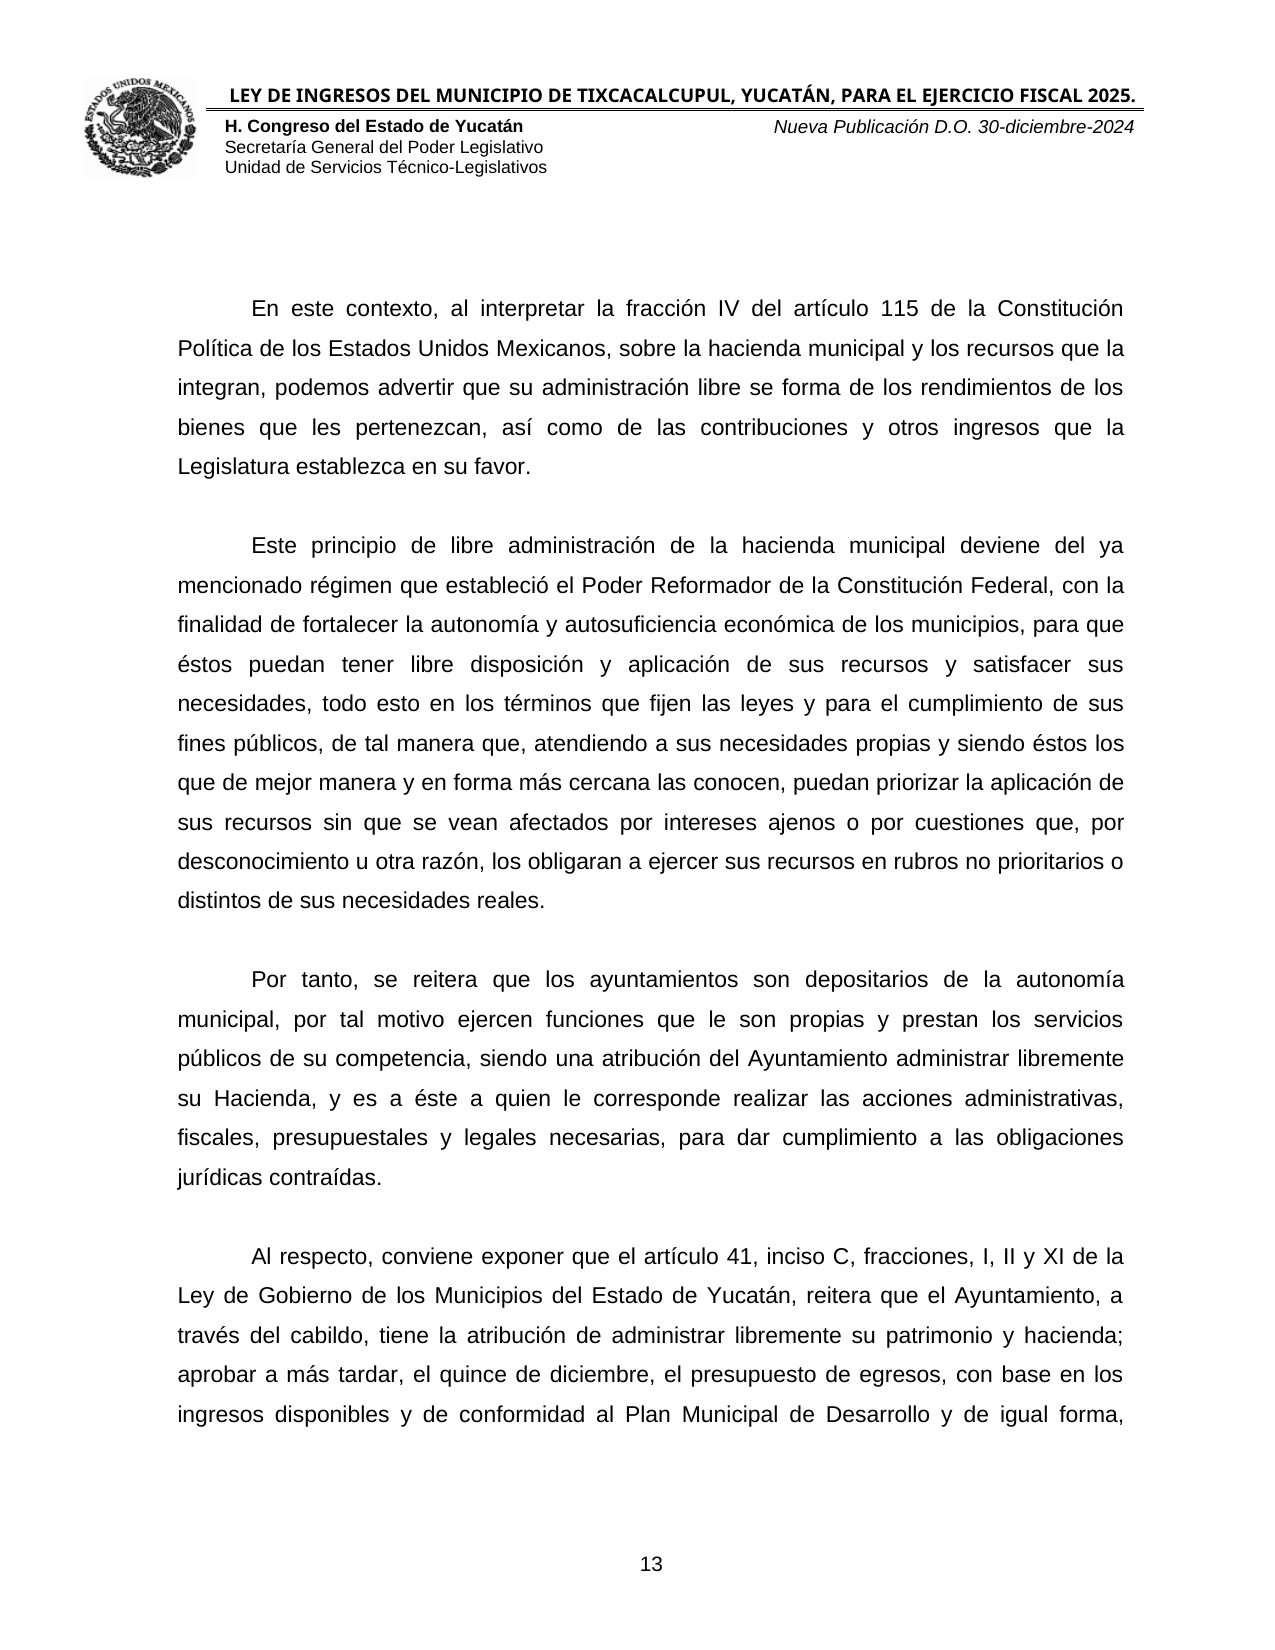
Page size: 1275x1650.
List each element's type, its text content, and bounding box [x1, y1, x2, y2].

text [177, 1243, 1125, 1427]
text Este principio de libre administración de la hacienda municipal deviene del ya mencionado régimen que estableció el Poder Reformador de la Constitución Federal, con la finalidad de fortalecer la autonomía y autosuficiencia económica de los municipios, para que éstos puedan tener libre disposición y aplicación de sus recursos y satisfacer sus necesidades, todo esto en los términos que fijen las leyes y para el cumplimiento de sus fines públicos, de tal manera que, atendiendo a sus necesidades propias y siendo éstos los que de mejor manera y en forma más cercana las conocen, puedan priorizar la aplicación de sus recursos sin que se vean afectados por intereses ajenos o por cuestiones que, por desconocimiento u otra razón, los obligaran a ejercer sus recursos en rubros no prioritarios o distintos de sus necesidades reales. [177, 532, 1125, 914]
text Por tanto, se reitera que los ayuntamientos son depositarios de la autonomía municipal, por tal motivo ejercen funciones que le son propias y prestan los servicios públicos de su competencia, siendo una atribución del Ayuntamiento administrar libremente su Hacienda, y es a éste a quien le corresponde realizar las acciones administrativas, fiscales, presupuestales y legales necesarias, para dar cumplimiento a las obligaciones jurídicas contraídas. [177, 966, 1125, 1190]
text En este contexto, al interpretar la fracción IV del artículo 115 de la Constitución Política de los Estados Unidos Mexicanos, sobre la hacienda municipal y los recursos que la integran, podemos advertir que su administración libre se forma de los rendimientos de los bienes que les pertenezcan, así como de las contribuciones y otros ingresos que la Legislatura establezca en su favor. [177, 295, 1125, 479]
